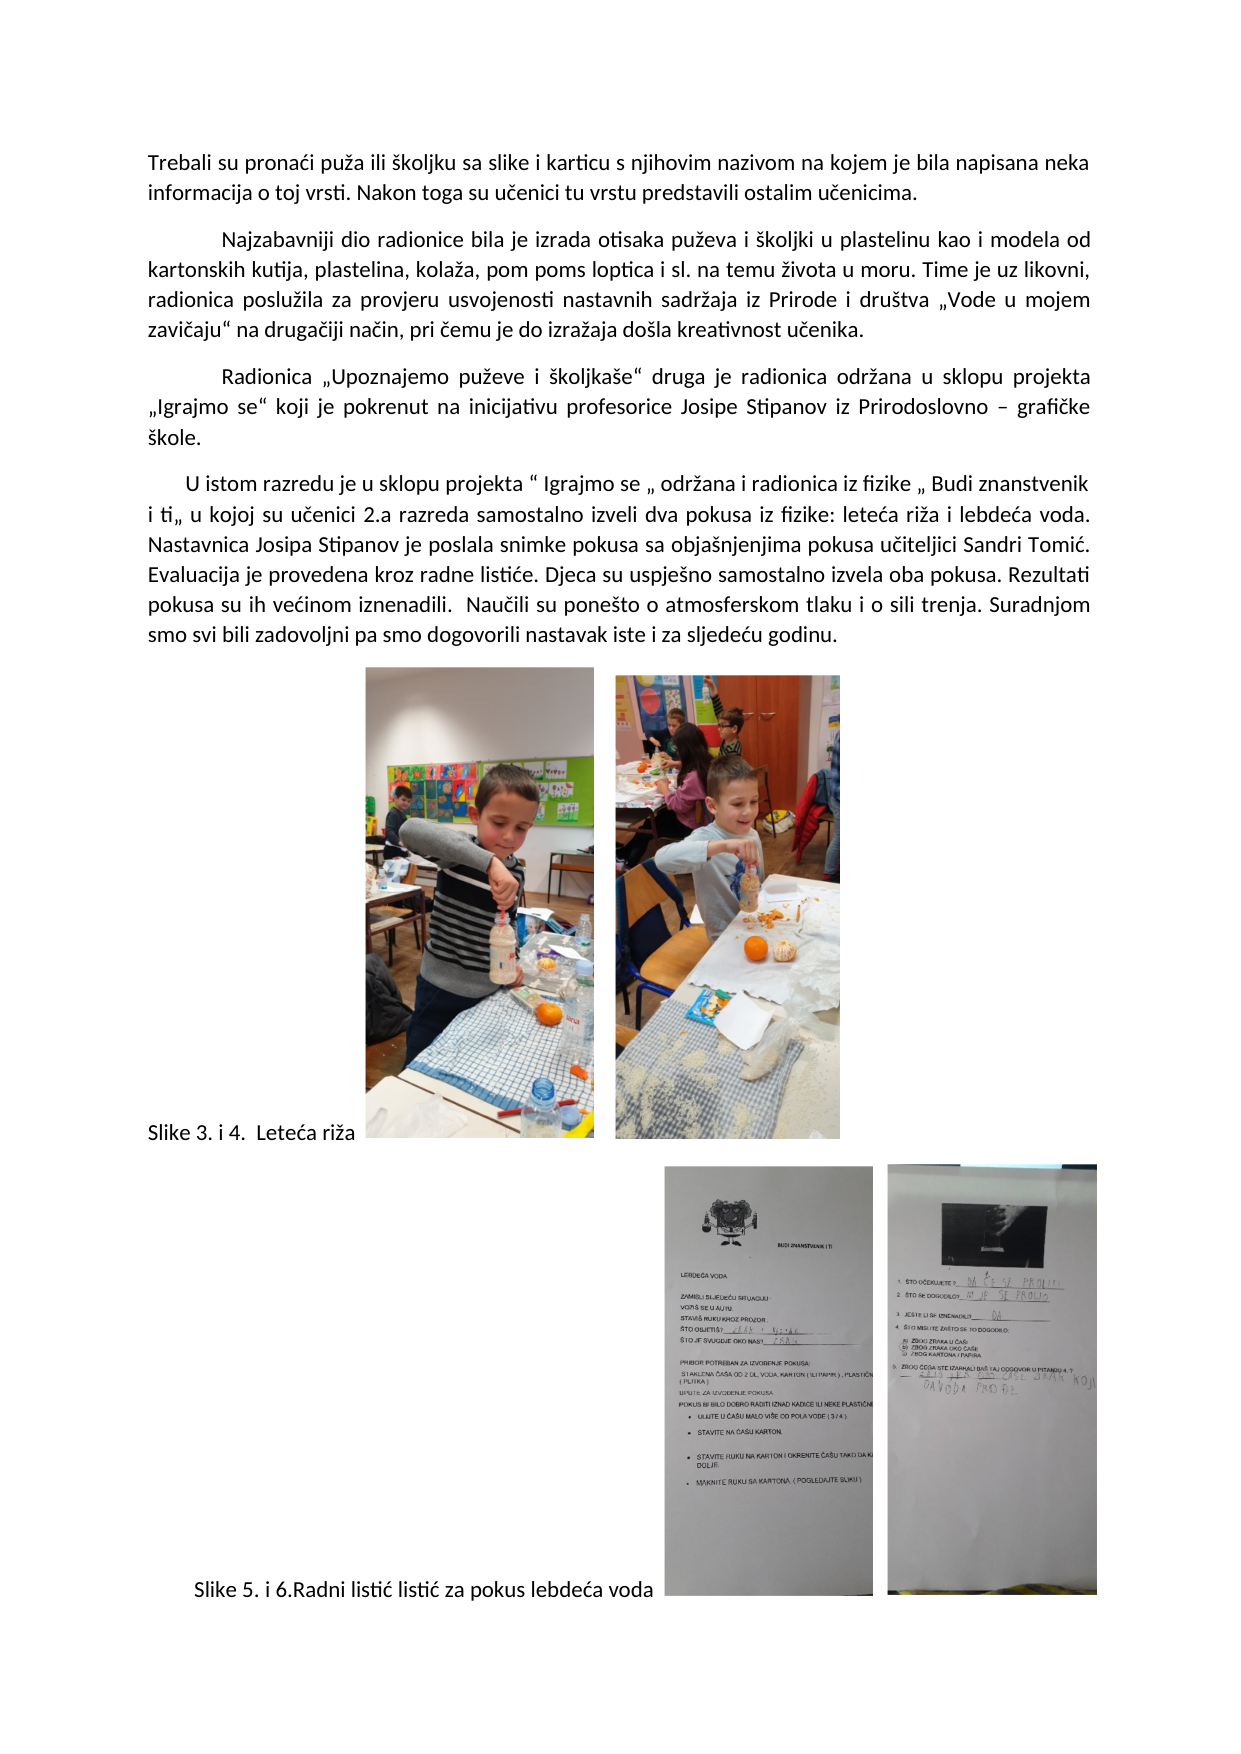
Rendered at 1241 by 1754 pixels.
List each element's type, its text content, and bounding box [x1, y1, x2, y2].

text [148, 148, 1092, 206]
text U istom razredu je u sklopu projekta “ Igrajmo se „ održana i radionica iz fizike „ Budi znanstvenik i ti„ u kojoj su učenici 2.a razreda samostalno izveli dva pokusa iz fizike: leteća riža i lebdeća voda. Nastavnica Josipa Stipanov je poslala snimke pokusa sa objašnjenjima pokusa učiteljici Sandri Tomić. Evaluacija je provedena kroz radne listiće. Djeca su uspješno samostalno izvela oba pokusa. Rezultati pokusa su ih većinom iznenadili. Naučili su ponešto o atmosferskom tlaku i o sili trenja. Suradnjom smo svi bili zadovoljni pa smo dogovorili nastavak iste i za sljedeću godinu. [148, 469, 1092, 649]
picture [888, 1165, 1097, 1594]
text Najzabavniji dio radionice bila je izrada otisaka puževa i školjki u plastelinu kao i modela od kartonskih kutija, plastelina, kolaža, pom poms loptica i sl. na temu života u moru. Time je uz likovni, radionica poslužila za provjeru usvojenosti nastavnih sadržaja iz Prirode i društva „Vode u mojem zavičaju“ na drugačiji način, pri čemu je do izražaja došla kreativnost učenika. [148, 225, 1092, 343]
picture [665, 1167, 873, 1595]
picture [616, 676, 840, 1139]
text Radionica „Upoznajemo puževe i školjkaše“ druga je radionica održana u sklopu projekta „Igrajmo se“ koji je pokrenut na inicijativu profesorice Josipe Stipanov iz Prirodoslovno – grafičke škole. [148, 362, 1092, 451]
picture [366, 668, 594, 1138]
